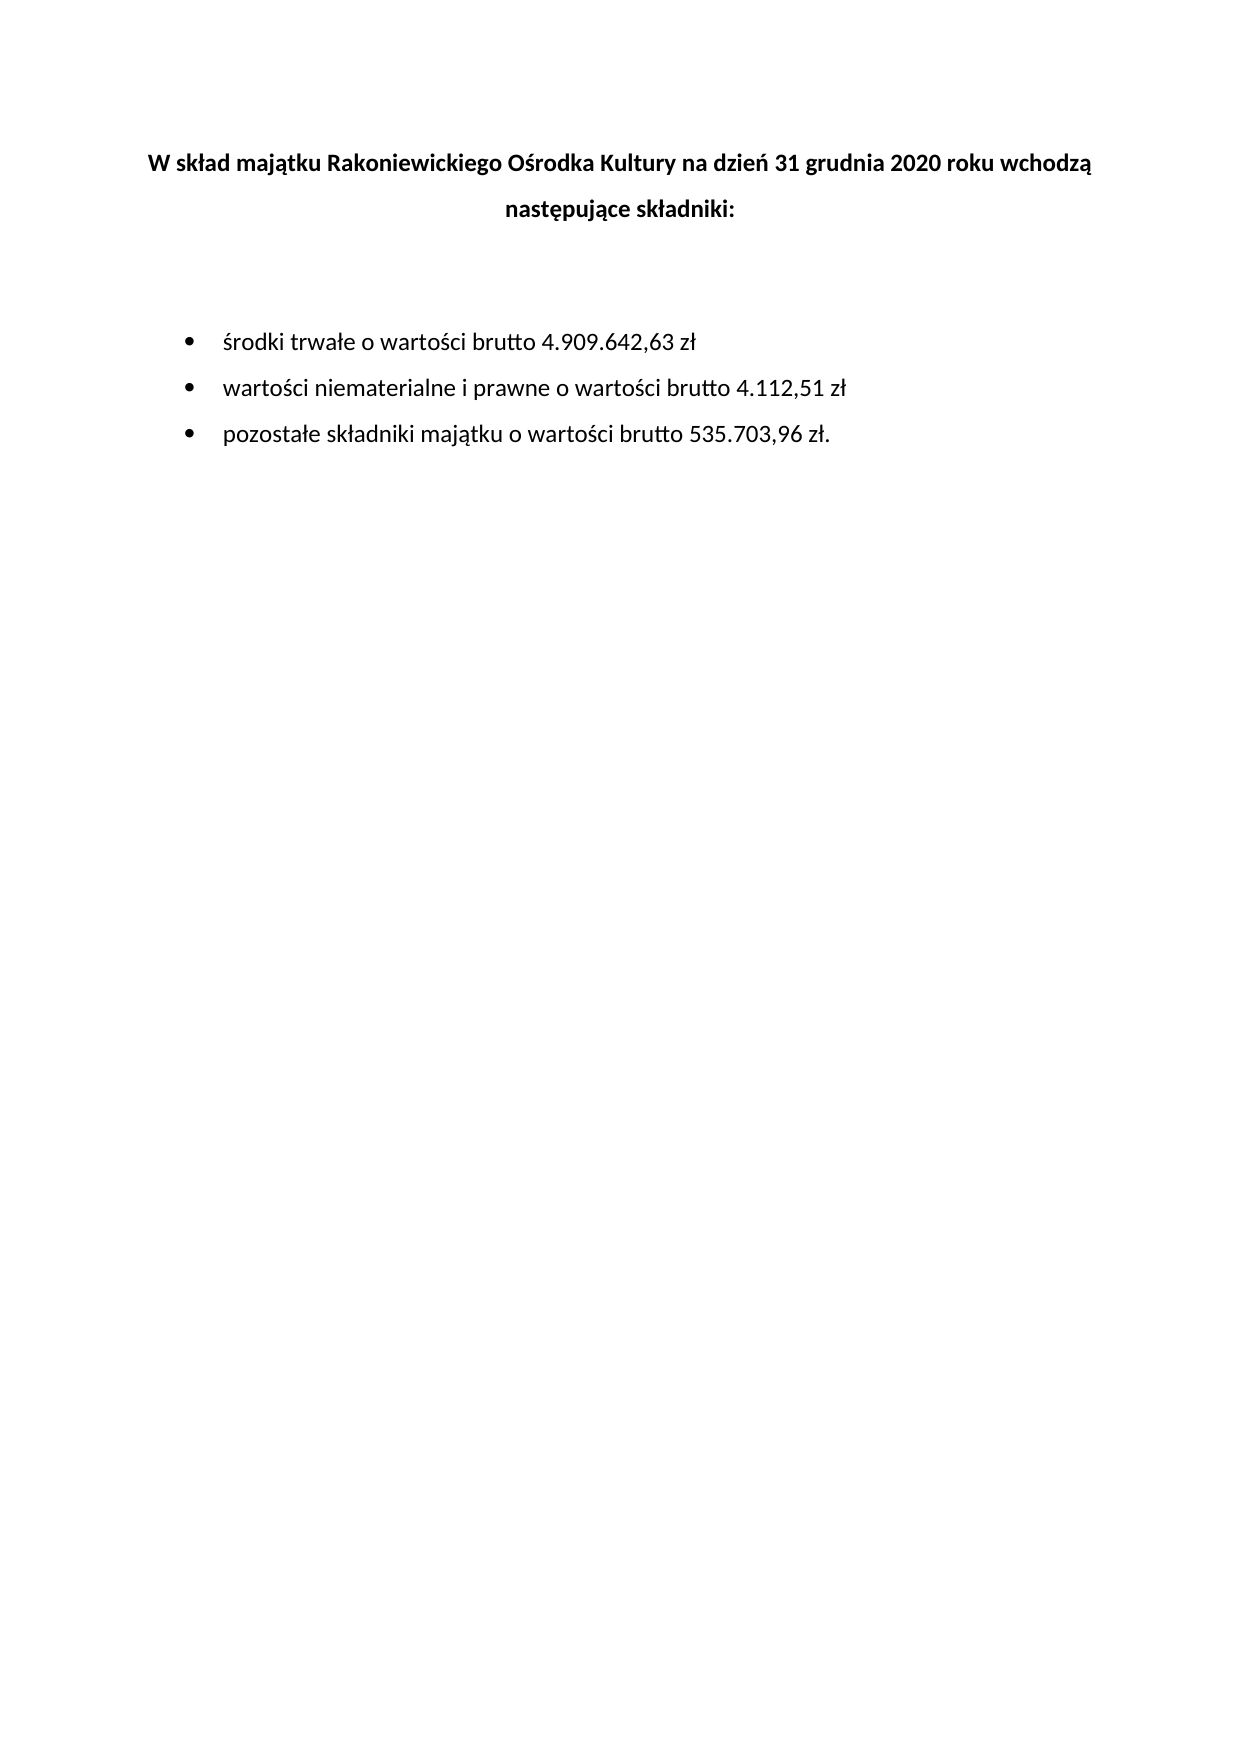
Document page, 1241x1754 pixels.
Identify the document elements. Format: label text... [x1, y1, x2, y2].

list pozostałe składniki majątku o wartości brutto 535.703,96 zł. [185, 418, 1093, 448]
list wartości niematerialne i prawne o wartości brutto 4.112,51 zł [185, 372, 1093, 403]
text W skład majątku Rakoniewickiego Ośrodka Kultury na dzień 31 grudnia 2020 roku wchodzą następujące składniki: [148, 148, 1093, 224]
list środki trwałe o wartości brutto 4.909.642,63 zł [185, 326, 1093, 357]
